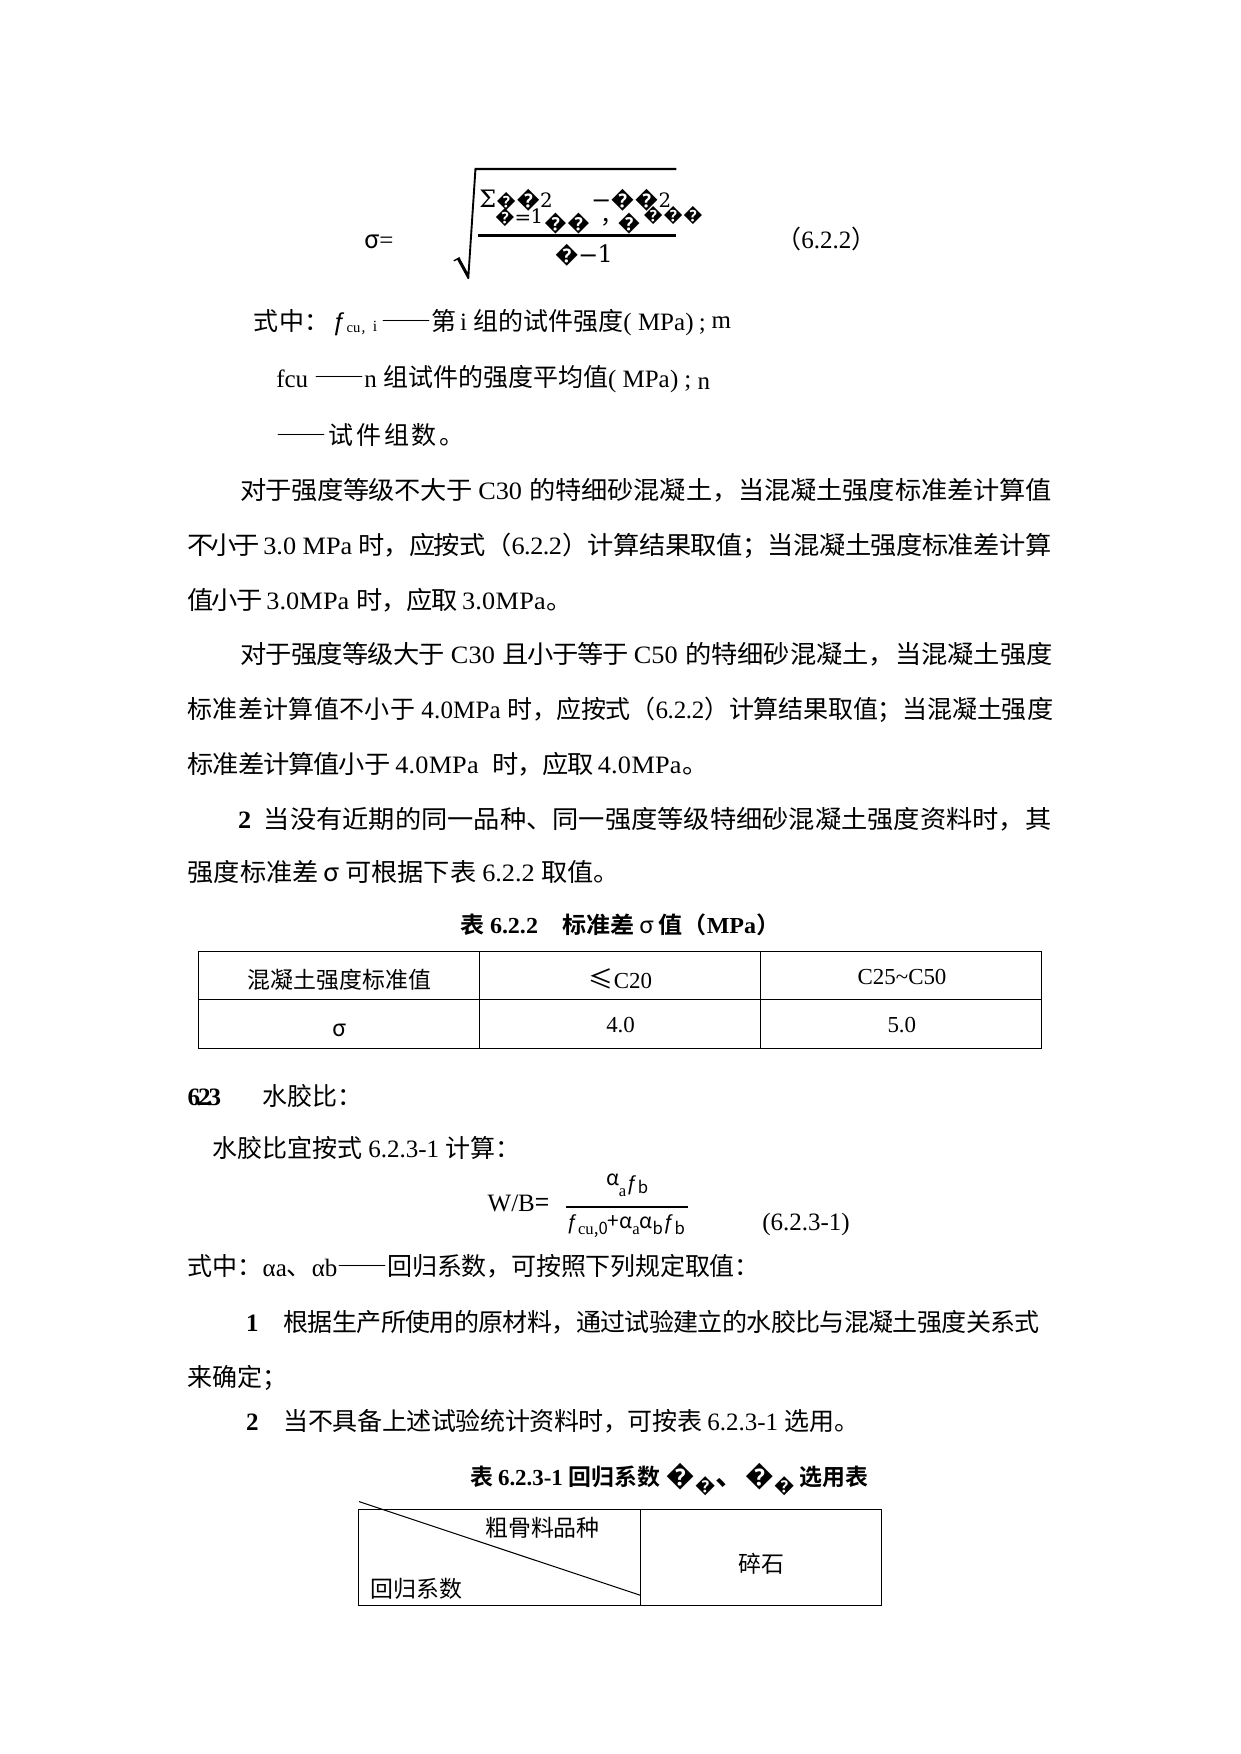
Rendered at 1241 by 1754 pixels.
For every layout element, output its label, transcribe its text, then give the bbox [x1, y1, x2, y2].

table_header 混凝土强度标准值 [199, 952, 479, 999]
text W/B= αaƒb [487, 1178, 753, 1219]
text 式 中 ： ƒcu，i ——第 i 组的试件强度( MPa) ; mfcu ——n 组试件的强度平均值( MPa) ; n——试件组数。 [254, 302, 738, 452]
table_header 粗骨料品种 回归系数 [359, 1510, 640, 1604]
text 2 当没有近期的同一品种、同一强度等级特细砂混凝土强度资料时，其 [238, 799, 1117, 835]
text (6.2.3-1) [762, 1207, 1117, 1236]
table_header ≤C20 [480, 952, 760, 999]
table_header 碎石 [641, 1510, 881, 1604]
table_cell 4.0 [480, 1000, 760, 1048]
table_cell 5.0 [761, 1000, 1041, 1048]
table_cell σ [199, 1000, 479, 1048]
text 对于强度等级不大于 C30 的特细砂混凝土，当混凝土强度标准差计算值不小于 3.0 MPa 时，应按式（6.2.2）计算结果取值；当混凝土强度标准差计算值小于 3.0MPa 时，应取 3.0MPa。 [187, 471, 1053, 616]
text 表 6.2.2 标准差σ值（MPa） [164, 906, 1076, 940]
text 对于强度等级大于 C30 且小于等于 C50 的特细砂混凝土，当混凝土强度标准差计算值不小于 4.0MPa 时，应按式（6.2.2）计算结果取值；当混凝土强度标准差计算值小于 4.0MPa 时，应取 4.0MPa。 [187, 635, 1053, 781]
table_header C25~C50 [761, 952, 1041, 999]
list 根据生产所使用的原材料，通过试验建立的水胶比与混凝土强度关系式来确定； [187, 1302, 1053, 1393]
list 水胶比： [187, 1076, 753, 1112]
text ƒcu,0+αaαbƒb [164, 1219, 684, 1238]
text 水胶比宜按式 6.2.3-1 计算： [212, 1129, 753, 1165]
text 强度标准差σ可根据下表 6.2.2 取值。 [187, 852, 1117, 888]
list 当不具备上述试验统计资料时，可按表 6.2.3-1 选用。 [246, 1412, 1117, 1436]
text 表 6.2.3-1 回归系数 ��、�� 选用表 [328, 1452, 1010, 1499]
text σ= （6.2.2） [164, 220, 1076, 256]
text 式中：αa、αb——回归系数，可按照下列规定取值： [187, 1247, 753, 1286]
